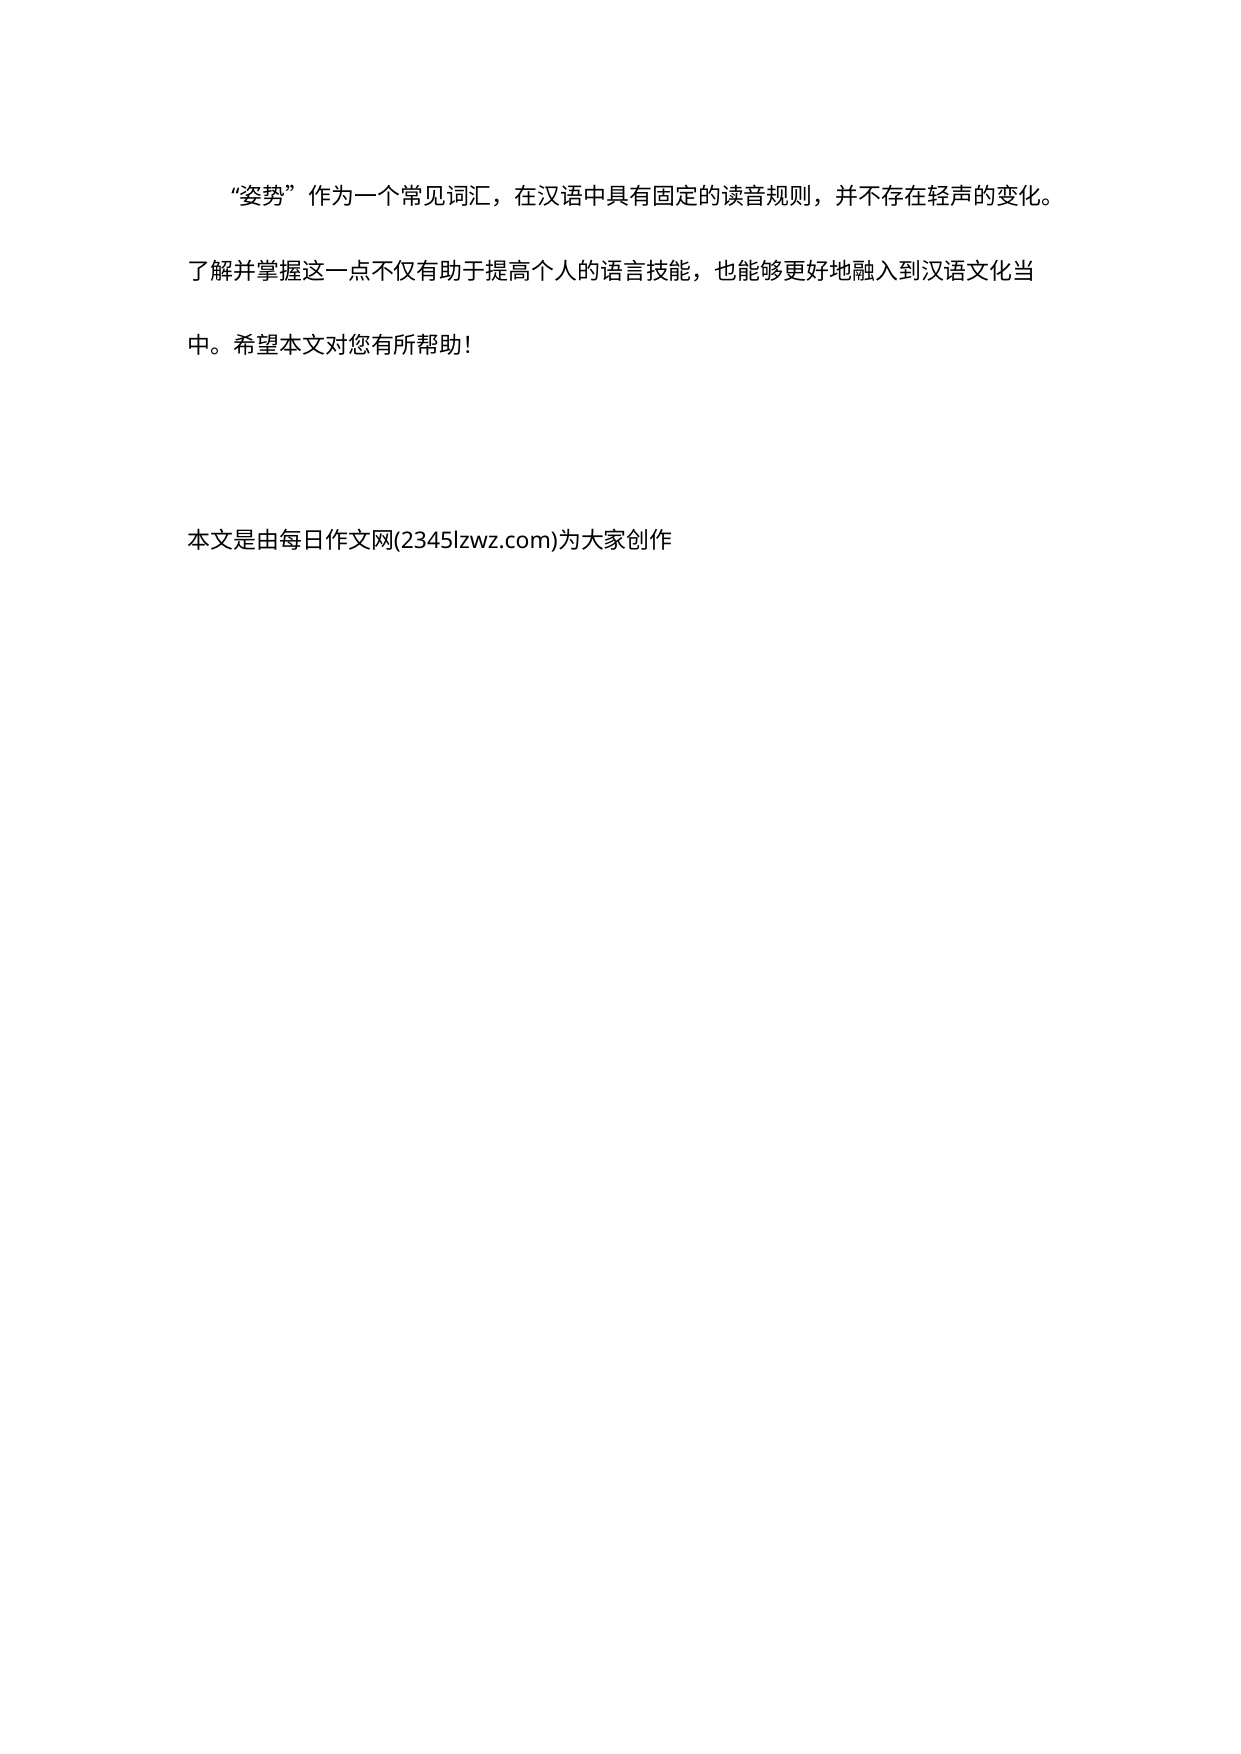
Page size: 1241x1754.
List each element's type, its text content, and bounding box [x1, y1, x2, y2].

text “姿势”作为一个常见词汇，在汉语中具有固定的读音规则，并不存在轻声的变化。了解并掌握这一点不仅有助于提高个人的语言技能，也能够更好地融入到汉语文化当中。希望本文对您有所帮助！ [187, 162, 1053, 376]
text 本文是由每日作文网(2345lzwz.com)为大家创作 [187, 506, 1053, 571]
